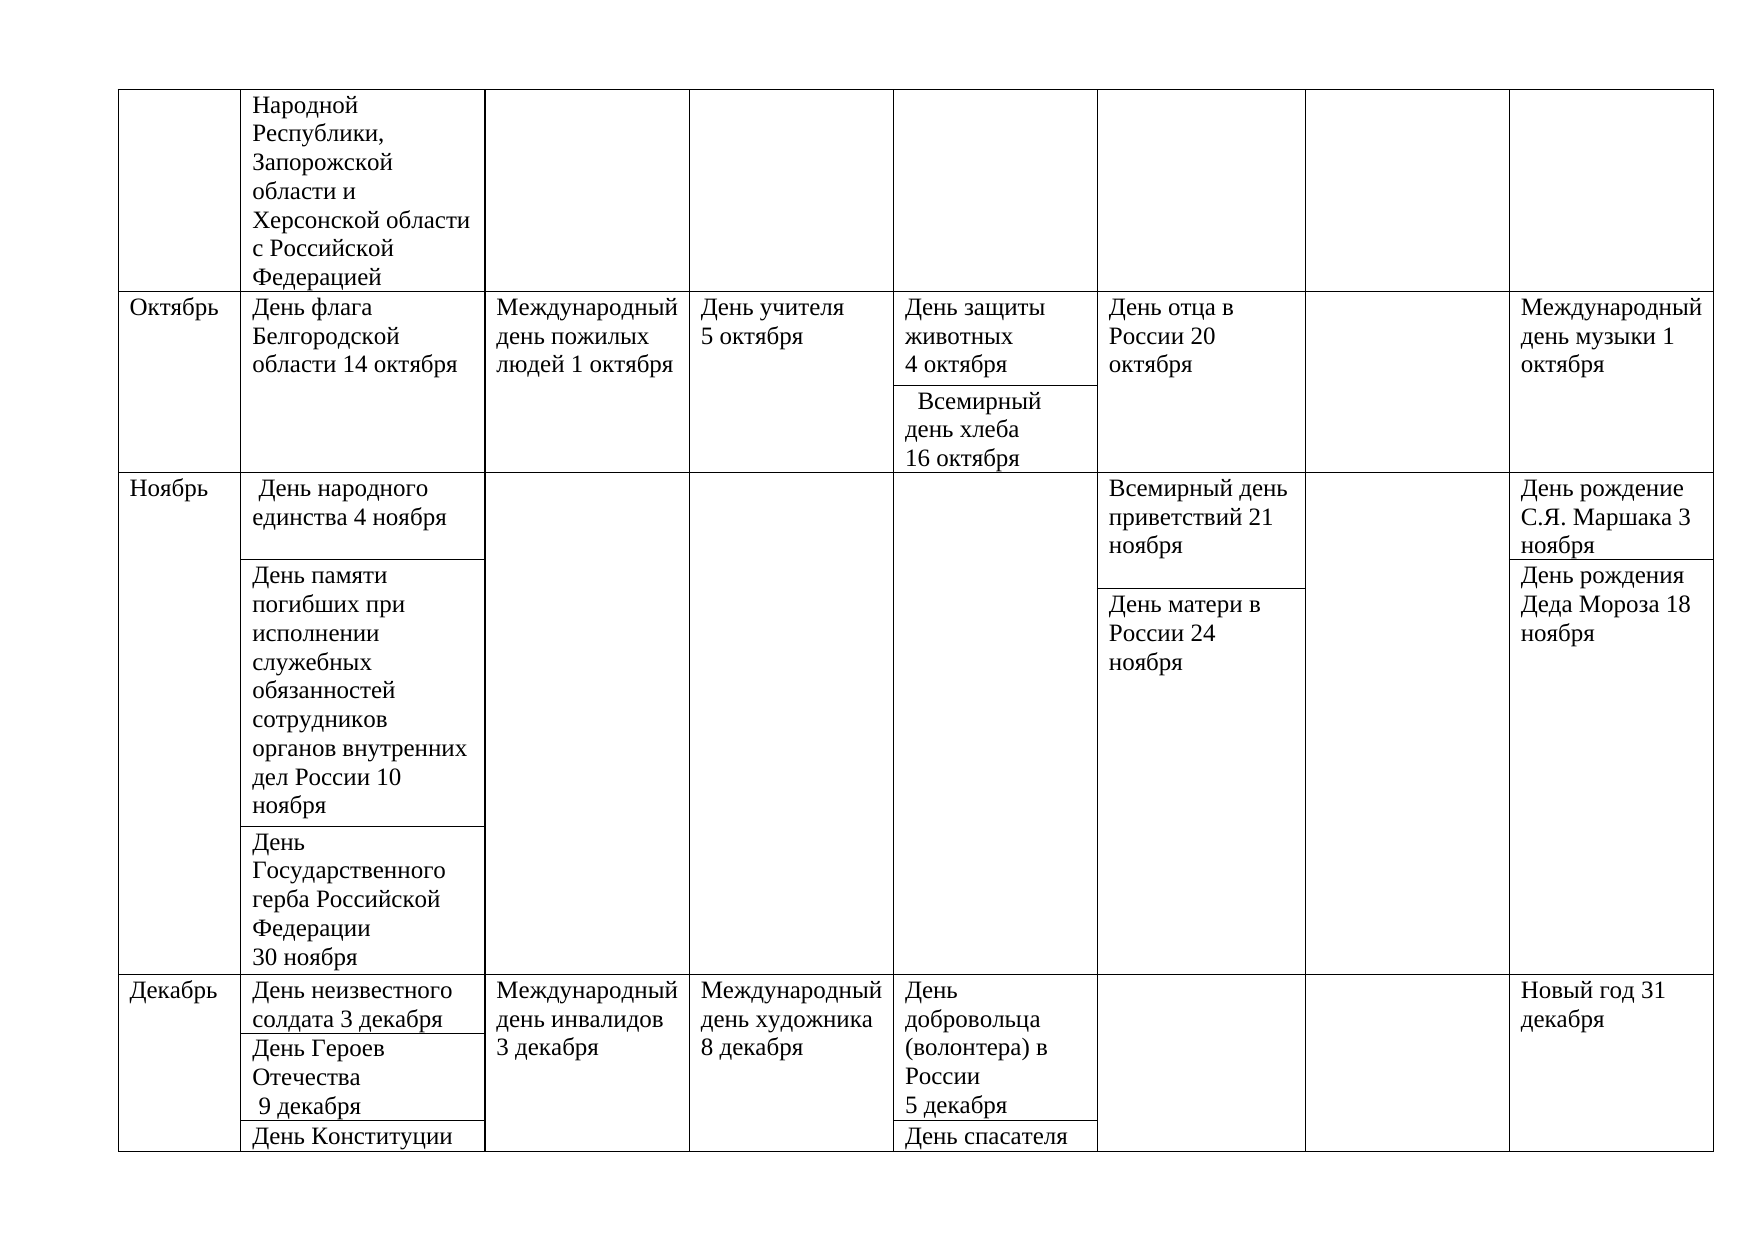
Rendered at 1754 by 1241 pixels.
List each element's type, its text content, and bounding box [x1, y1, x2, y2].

table_cell Международный день инвалидов 3 декабря [486, 975, 689, 1151]
table_cell День неизвестного солдата 3 декабря [241, 975, 484, 1032]
table_cell [486, 473, 689, 974]
table_cell [1306, 292, 1509, 472]
table_cell Международный день пожилых людей 1 октября [486, 292, 689, 472]
table_cell [1306, 473, 1509, 974]
table_cell Всемирный день приветствий 21 ноября [1098, 473, 1305, 588]
table_cell День Героев Отечества 9 декабря [241, 1034, 484, 1120]
table_cell День рождения Деда Мороза 18 ноября [1510, 560, 1713, 974]
table_cell День добровольца (волонтера) в России 5 декабря [894, 975, 1097, 1120]
table_cell День отца в России 20 октября [1098, 292, 1305, 472]
table_cell [1098, 975, 1305, 1151]
table_cell День памяти погибших при исполнении служебных обязанностей сотрудников органов внутренних дел России 10 ноября [241, 560, 484, 826]
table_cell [241, 1121, 484, 1151]
table_cell День Государственного герба Российской Федерации 30 ноября [241, 827, 484, 974]
table_cell [894, 473, 1097, 974]
table_cell Октябрь [119, 292, 240, 472]
table_cell День защиты животных 4 октября [894, 292, 1097, 385]
table_cell Новый год 31 декабря [1510, 975, 1713, 1151]
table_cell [241, 90, 484, 291]
table_cell [690, 473, 893, 974]
table_cell День матери в России 24 ноября [1098, 589, 1305, 974]
table_cell Декабрь [119, 975, 240, 1151]
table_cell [894, 1121, 1097, 1151]
table_cell Международный день музыки 1 октября [1510, 292, 1713, 472]
table_cell День народного единства 4 ноября [241, 473, 484, 559]
table_cell Международный день художника 8 декабря [690, 975, 893, 1151]
table_cell [1306, 975, 1509, 1151]
table_cell Ноябрь [119, 473, 240, 974]
table_cell День рождение С.Я. Маршака 3 ноября [1510, 473, 1713, 559]
table_cell День флага Белгородской области 14 октября [241, 292, 484, 472]
table_cell Всемирный день хлеба 16 октября [894, 386, 1097, 472]
table_cell День учителя 5 октября [690, 292, 893, 472]
